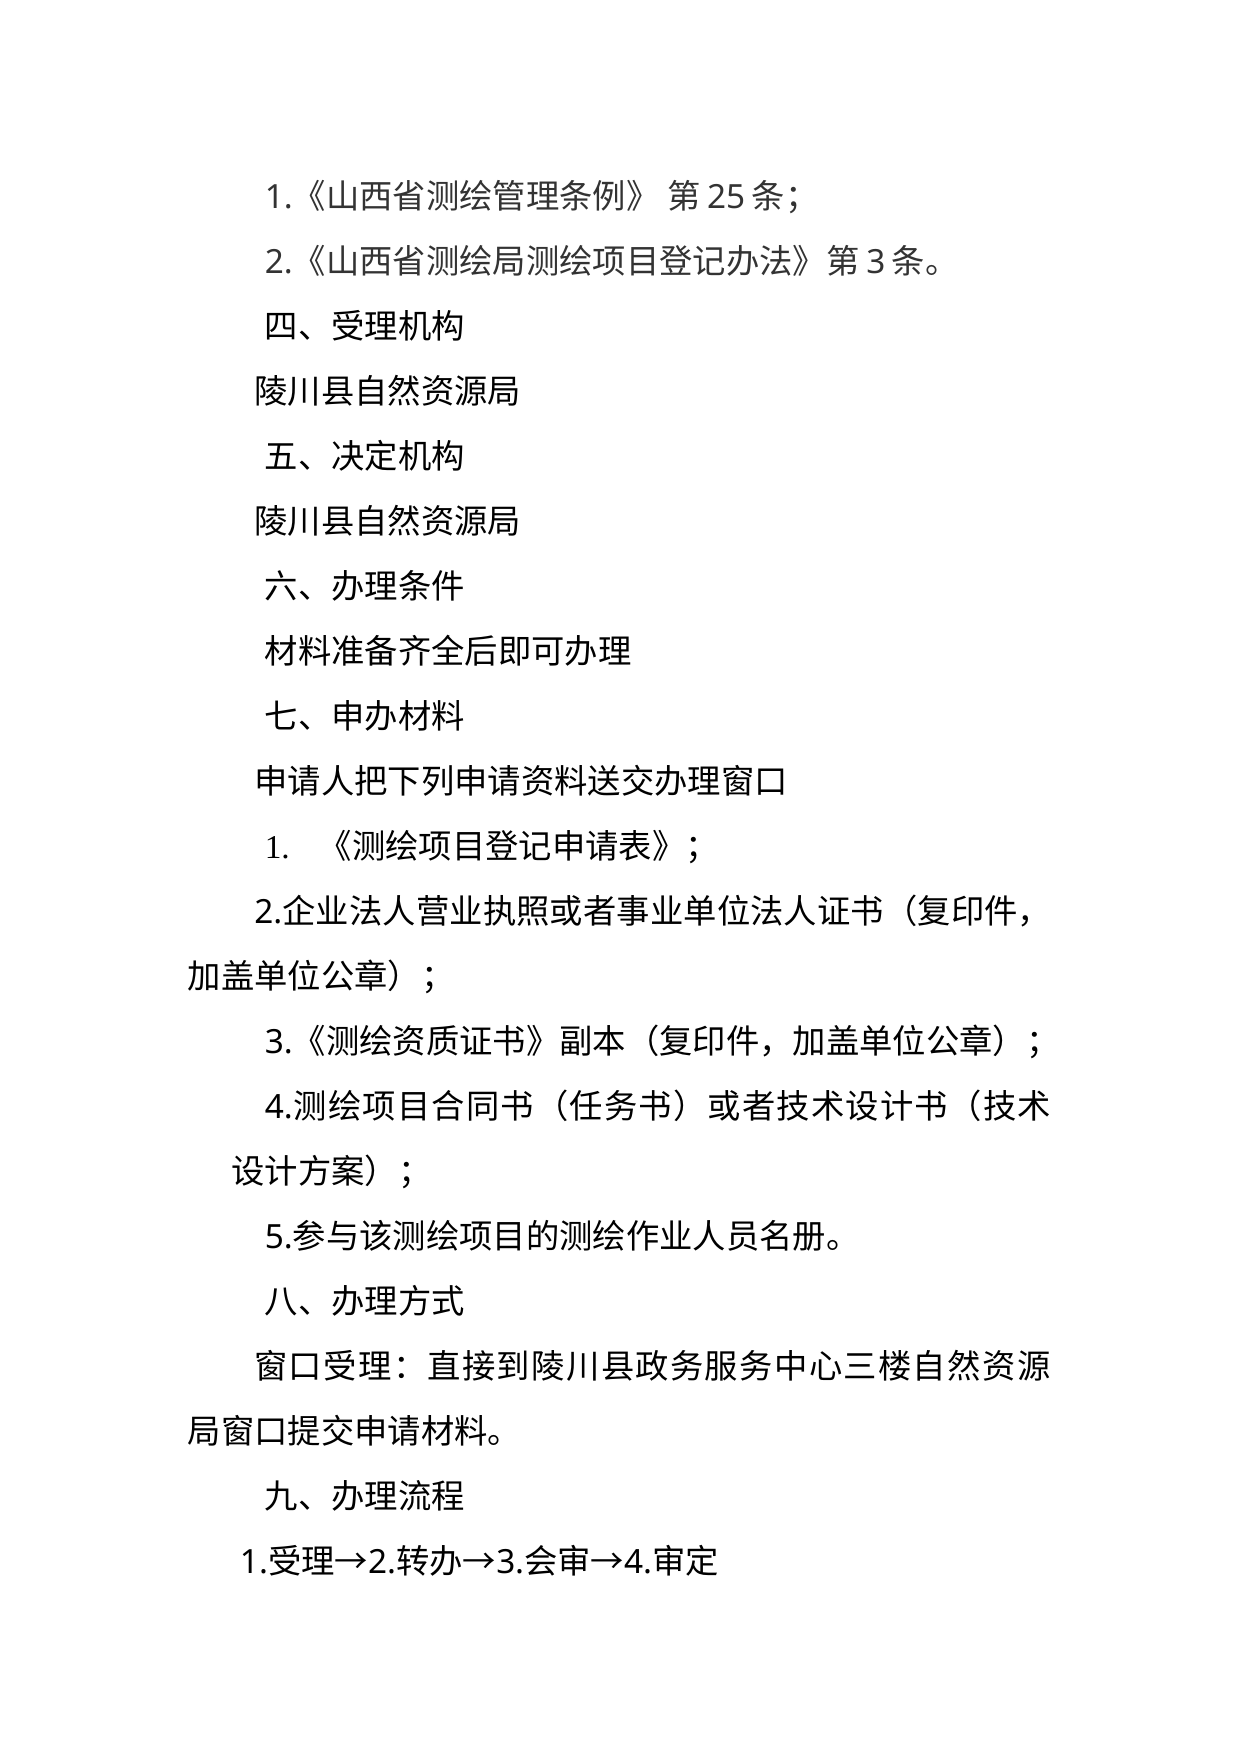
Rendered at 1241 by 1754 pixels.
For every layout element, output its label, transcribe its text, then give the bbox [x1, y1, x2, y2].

text 陵川县自然资源局 [187, 357, 1053, 422]
text 3.《测绘资质证书》副本（复印件，加盖单位公章）； [231, 1007, 1053, 1072]
text 2.企业法人营业执照或者事业单位法人证书（复印件，加盖单位公章）； [187, 877, 1053, 1007]
text 材料准备齐全后即可办理 [231, 617, 1053, 682]
text 八、办理方式 [231, 1267, 1053, 1332]
text 五、决定机构 [231, 422, 1053, 487]
list 《测绘项目登记申请表》； [231, 812, 1053, 877]
text 七、申办材料 [231, 682, 1053, 747]
text 窗口受理：直接到陵川县政务服务中心三楼自然资源局窗口提交申请材料。 [187, 1332, 1053, 1462]
text 四、受理机构 [231, 292, 1053, 357]
text 1.《山西省测绘管理条例》 第25条； [231, 162, 1053, 227]
text 1.受理→2.转办→3.会审→4.审定 [231, 1527, 1053, 1592]
text 陵川县自然资源局 [187, 487, 1053, 552]
text 5.参与该测绘项目的测绘作业人员名册。 [231, 1202, 1053, 1267]
text 2.《山西省测绘局测绘项目登记办法》第3条。 [231, 227, 1053, 292]
list 办理条件 [231, 552, 1053, 617]
text 4.测绘项目合同书（任务书）或者技术设计书（技术设计方案）； [231, 1072, 1053, 1202]
text 申请人把下列申请资料送交办理窗口 [187, 747, 1053, 812]
text 九、办理流程 [231, 1462, 1053, 1527]
